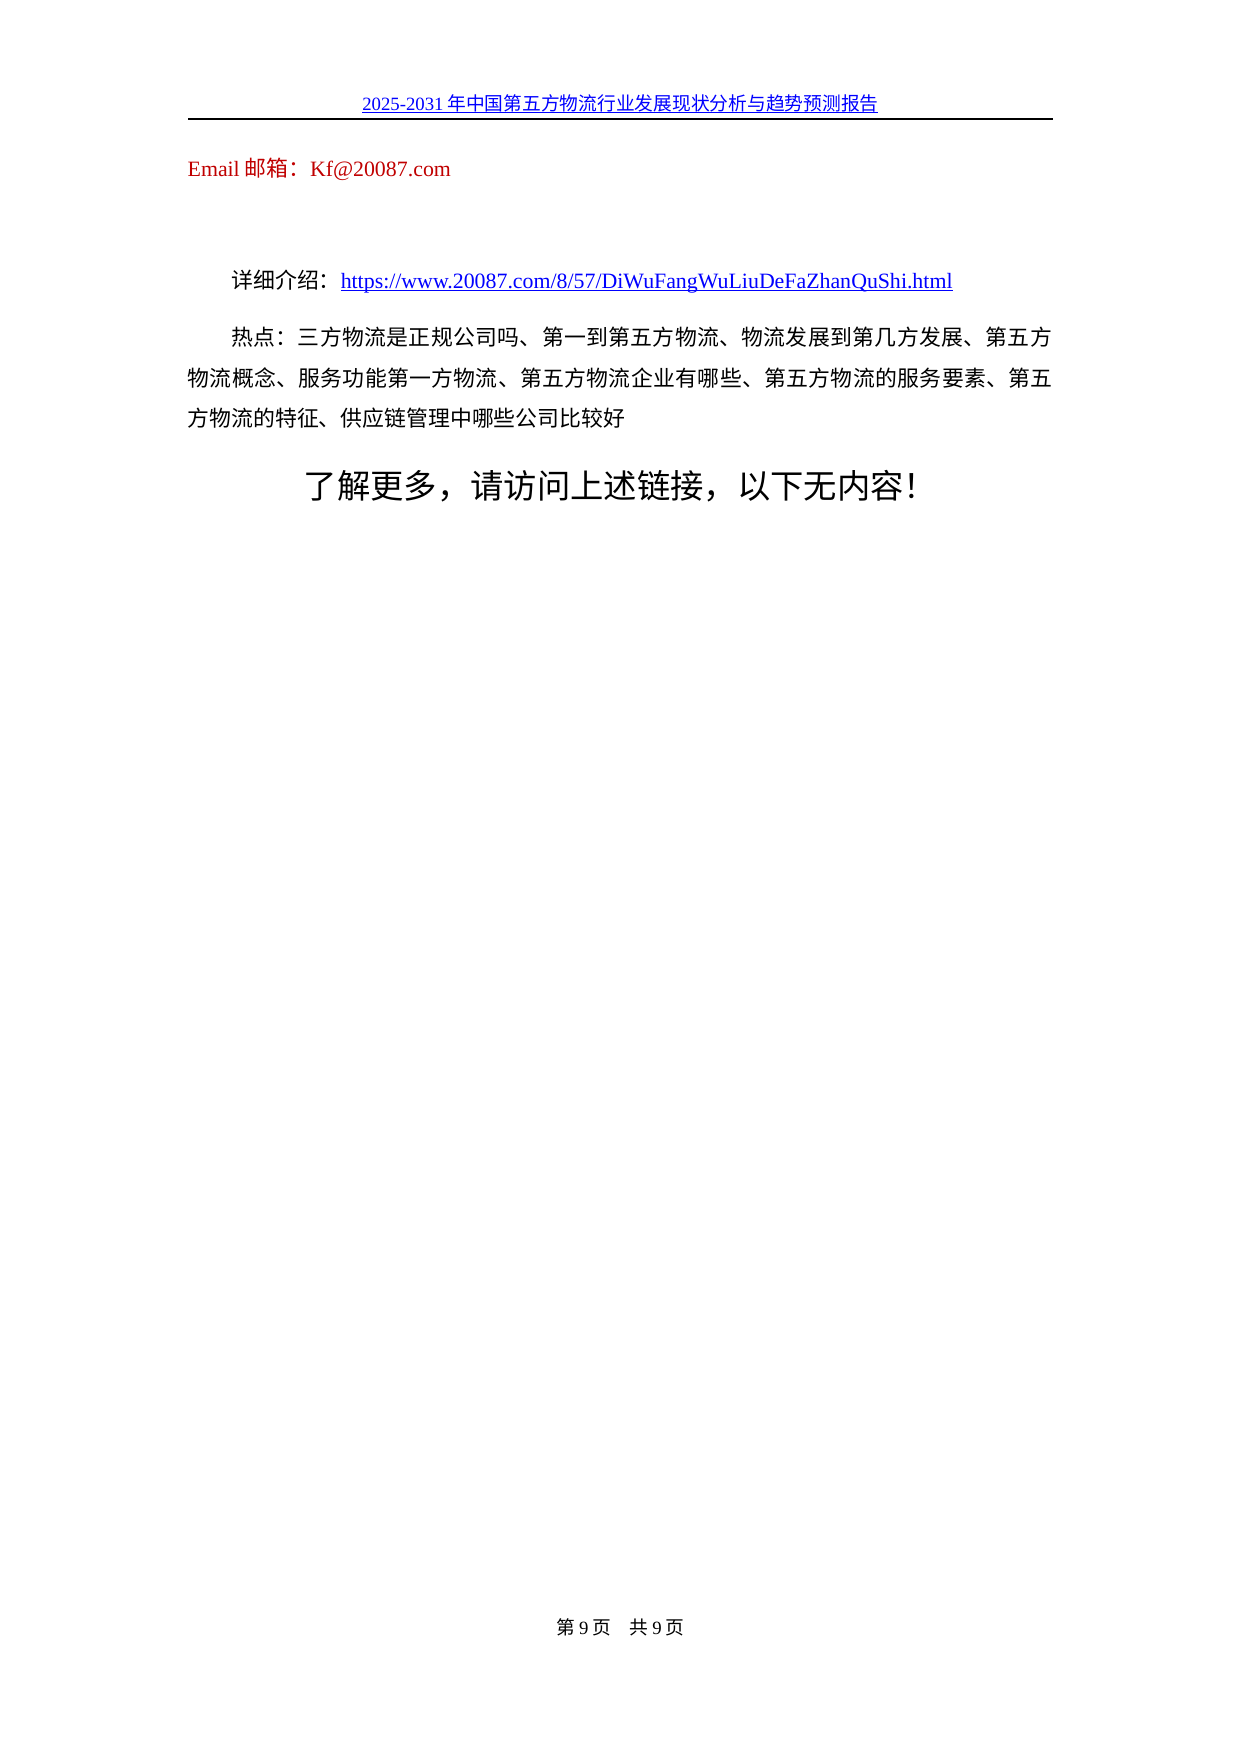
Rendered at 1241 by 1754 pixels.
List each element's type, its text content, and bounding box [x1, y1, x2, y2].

text 热点：三方物流是正规公司吗、第一到第五方物流、物流发展到第几方发展、第五方物流概念、服务功能第一方物流、第五方物流企业有哪些、第五方物流的服务要素、第五方物流的特征、供应链管理中哪些公司比较好 [187, 320, 1053, 433]
title 了解更多，请访问上述链接，以下无内容！ [187, 451, 1053, 516]
text Email邮箱：Kf@20087.com [187, 150, 1053, 183]
text 详细介绍：https://www.20087.com/8/57/DiWuFangWuLiuDeFaZhanQuShi.html [187, 263, 1053, 296]
